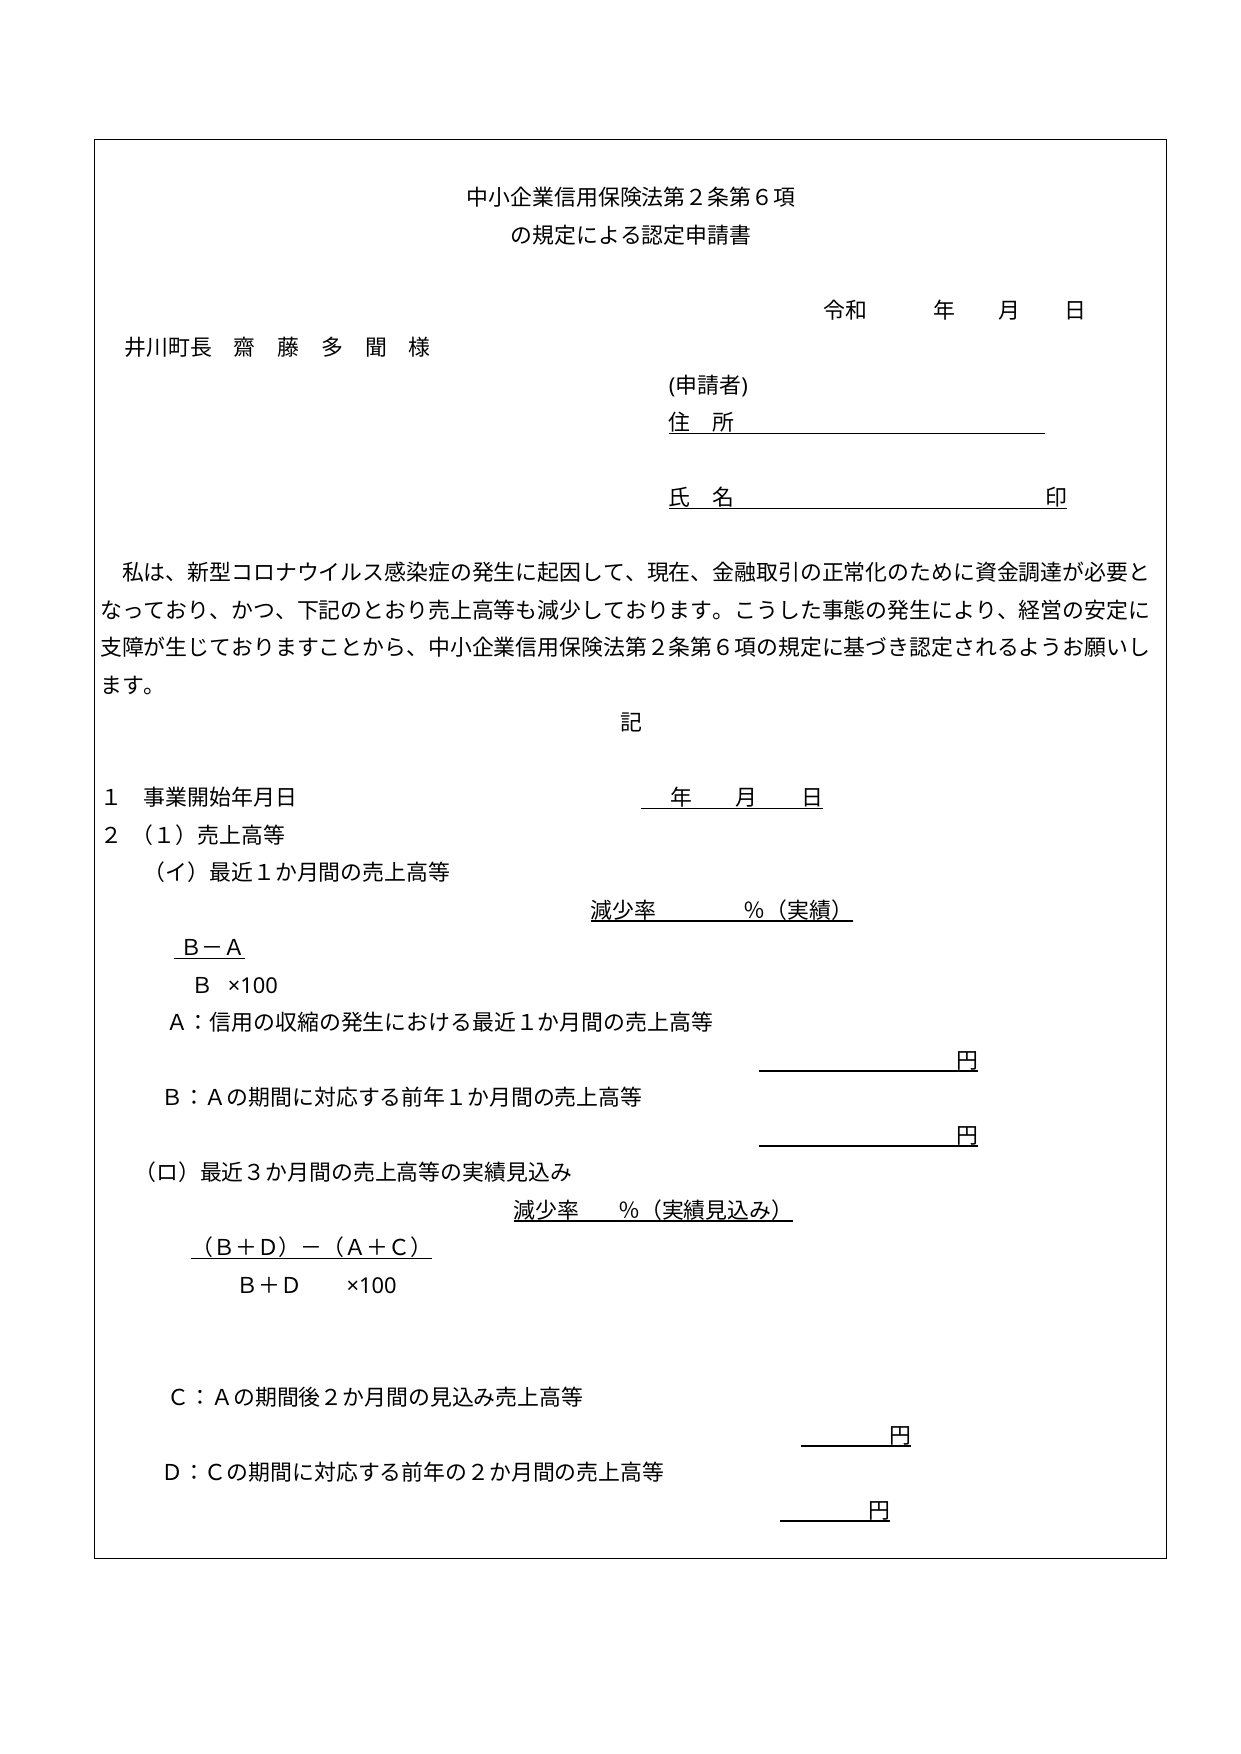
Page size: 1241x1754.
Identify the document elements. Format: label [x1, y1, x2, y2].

table_header [95, 140, 1166, 1557]
